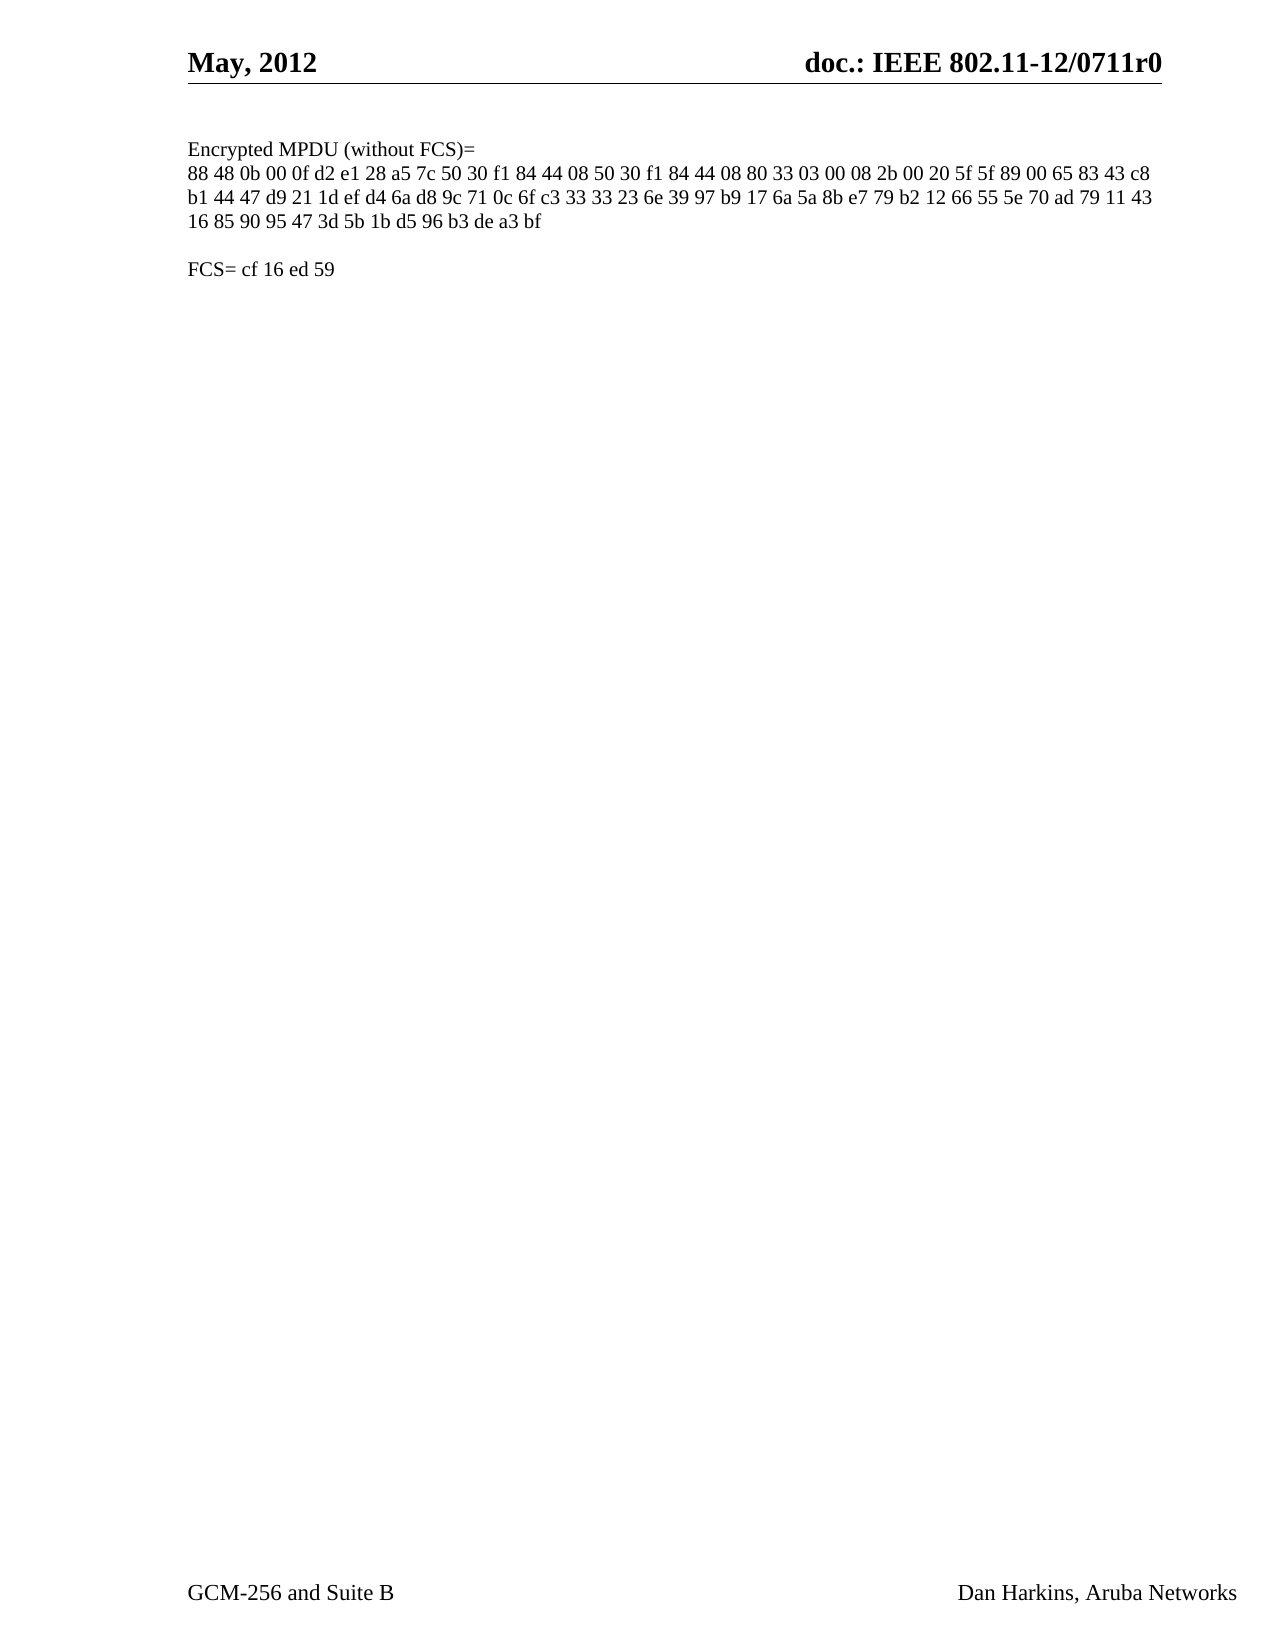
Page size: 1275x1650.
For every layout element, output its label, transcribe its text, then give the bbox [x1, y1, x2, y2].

text Encrypted MPDU (without FCS)= [187, 137, 1162, 161]
text FCS= cf 16 ed 59 [187, 257, 1162, 281]
text 88 48 0b 00 0f d2 e1 28 a5 7c 50 30 f1 84 44 08 50 30 f1 84 44 08 80 33 03 00 08 2b 00 20 5f 5f 89 00 65 83 43 c8 b1 44 47 d9 21 1d ef d4 6a d8 9c 71 0c 6f c3 33 33 23 6e 39 97 b9 17 6a 5a 8b e7 79 b2 12 66 55 5e 70 ad 79 11 43 16 85 90 95 47 3d 5b 1b d5 96 b3 de a3 bf [187, 161, 1162, 233]
